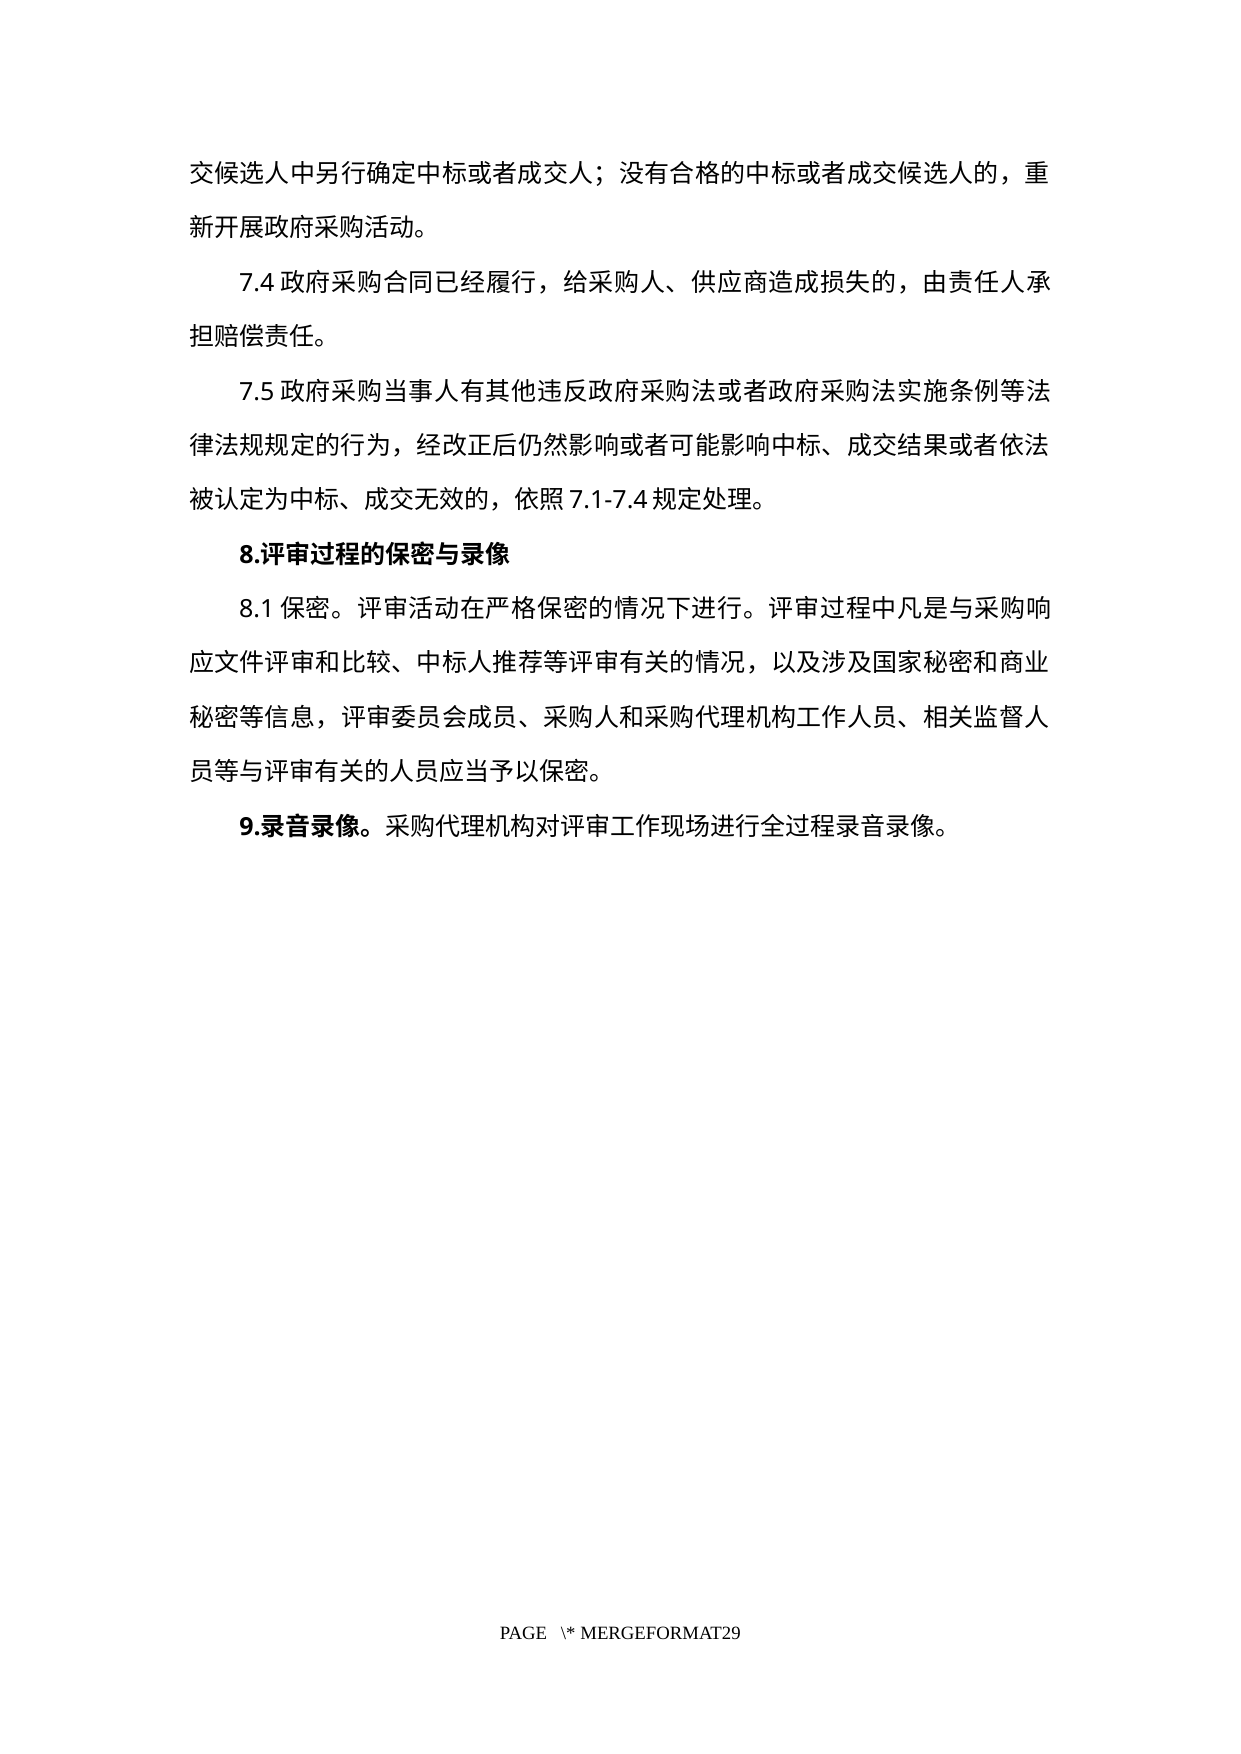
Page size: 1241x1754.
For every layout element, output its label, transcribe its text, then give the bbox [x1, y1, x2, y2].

text 7.5政府采购当事人有其他违反政府采购法或者政府采购法实施条例等法律法规规定的行为，经改正后仍然影响或者可能影响中标、成交结果或者依法被认定为中标、成交无效的，依照7.1-7.4规定处理。 [189, 371, 1051, 516]
text 9.录音录像。采购代理机构对评审工作现场进行全过程录音录像。 [189, 806, 1051, 842]
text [189, 153, 1051, 244]
text 7.4政府采购合同已经履行，给采购人、供应商造成损失的，由责任人承担赔偿责任。 [189, 262, 1051, 353]
text 8.1保密。评审活动在严格保密的情况下进行。评审过程中凡是与采购响应文件评审和比较、中标人推荐等评审有关的情况，以及涉及国家秘密和商业秘密等信息，评审委员会成员、采购人和采购代理机构工作人员、相关监督人员等与评审有关的人员应当予以保密。 [189, 588, 1051, 788]
text 8.评审过程的保密与录像 [189, 534, 1051, 570]
